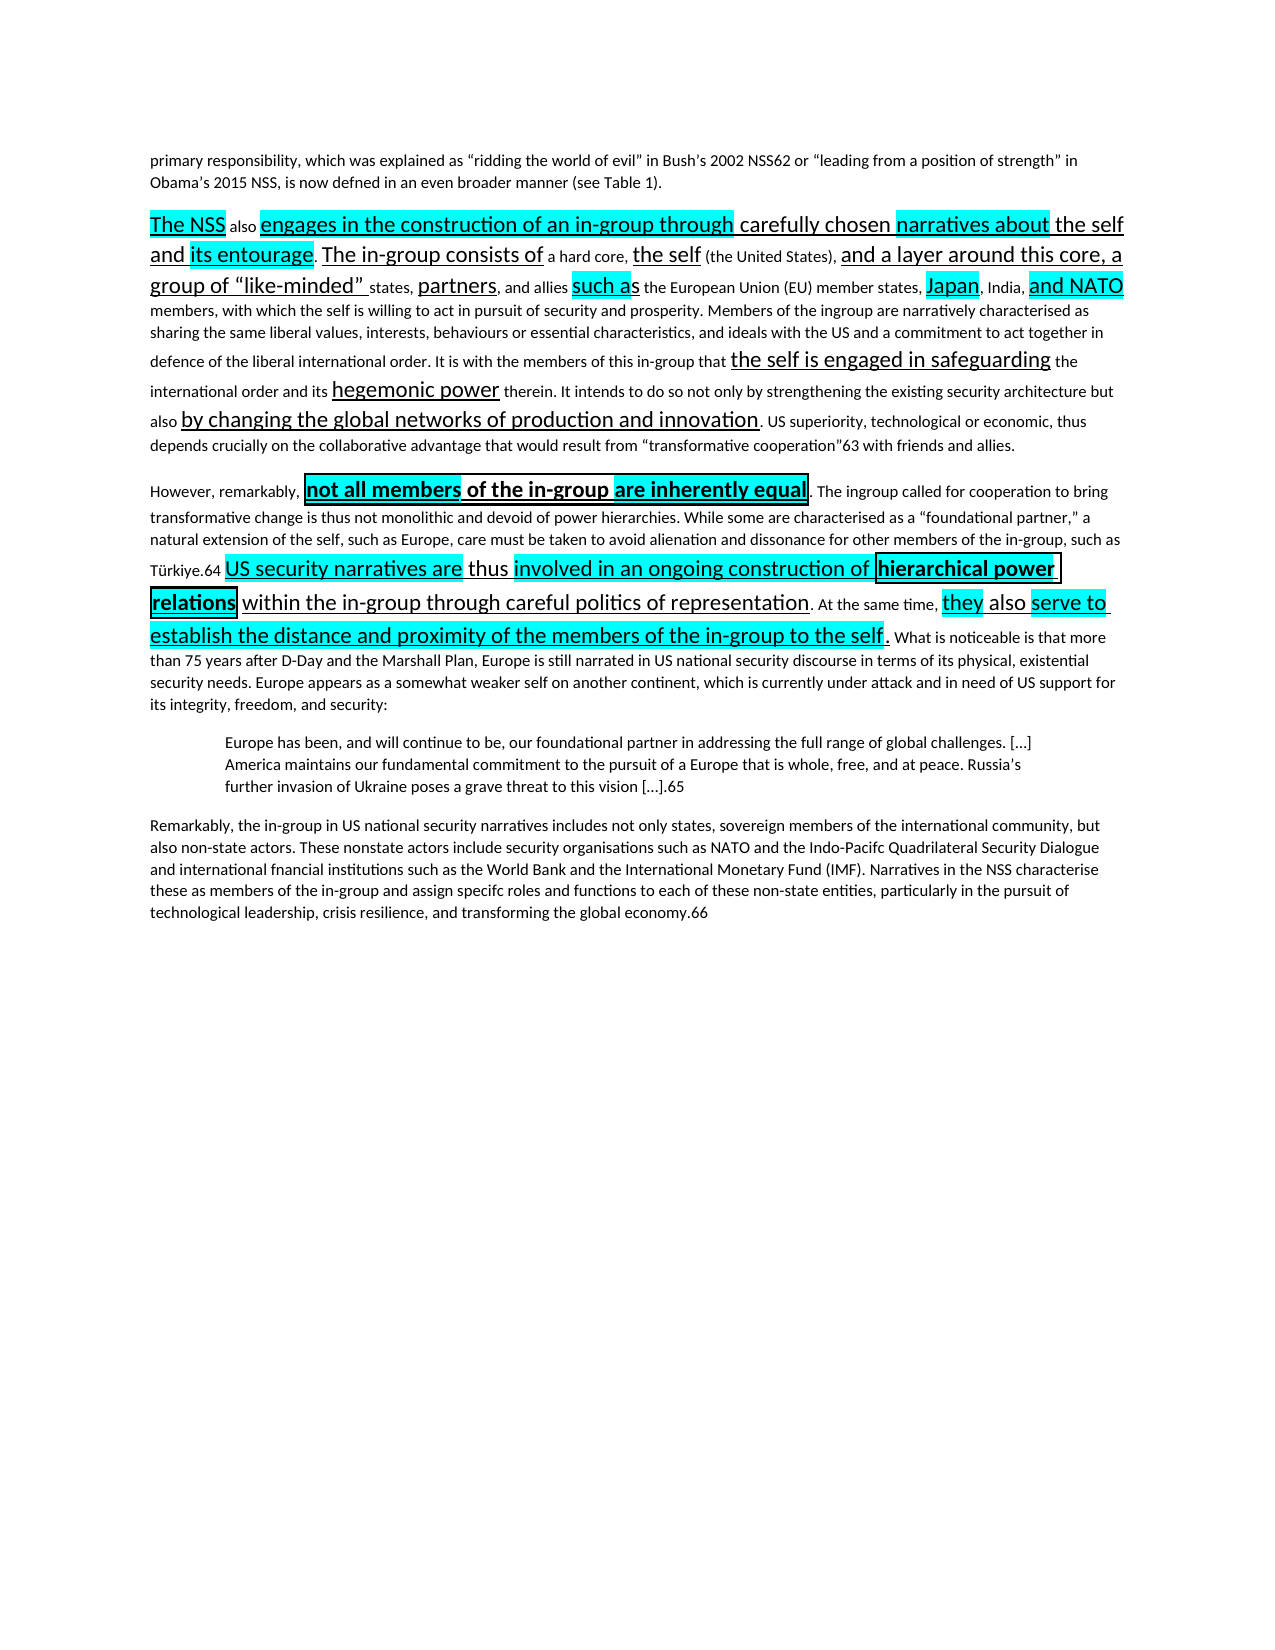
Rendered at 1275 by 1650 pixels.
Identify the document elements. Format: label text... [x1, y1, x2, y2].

text The NSS also engages in the construction of an in-group through carefully chosen narratives about the self and its entourage. The in-group consists of a hard core, the self (the United States), and a layer around this core, a group of “like-minded” states, partners, and allies such as the European Union (EU) member states, Japan, India, and NATO members, with which the self is willing to act in pursuit of security and prosperity. Members of the ingroup are narratively characterised as sharing the same liberal values, interests, behaviours or essential characteristics, and ideals with the US and a commitment to act together in defence of the liberal international order. It is with the members of this in-group that the self is engaged in safeguarding the international order and its hegemonic power therein. It intends to do so not only by strengthening the existing security architecture but also by changing the global networks of production and innovation. US superiority, technological or economic, thus depends crucially on the collaborative advantage that would result from “transformative cooperation”63 with friends and allies. [150, 210, 1125, 455]
text Europe has been, and will continue to be, our foundational partner in addressing the full range of global challenges. […] America maintains our fundamental commitment to the pursuit of a Europe that is whole, free, and at peace. Russia’s further invasion of Ukraine poses a grave threat to this vision […].65 [225, 733, 1050, 797]
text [150, 150, 1125, 192]
text However, remarkably, not all members of the in-group are inherently equal. The ingroup called for cooperation to bring transformative change is thus not monolithic and devoid of power hierarchies. While some are characterised as a “foundational partner,” a natural extension of the self, such as Europe, care must be taken to avoid alienation and dissonance for other members of the in-group, such as Türkiye.64 US security narratives are thus involved in an ongoing construction of hierarchical power relations within the in-group through careful politics of representation. At the same time, they also serve to establish the distance and proximity of the members of the in-group to the self. What is noticeable is that more than 75 years after D-Day and the Marshall Plan, Europe is still narrated in US national security discourse in terms of its physical, existential security needs. Europe appears as a somewhat weaker self on another continent, which is currently under attack and in need of US support for its integrity, freedom, and security: [150, 473, 1125, 714]
text Remarkably, the in-group in US national security narratives includes not only states, sovereign members of the international community, but also non-state actors. These nonstate actors include security organisations such as NATO and the Indo-Pacifc Quadrilateral Security Dialogue and international fnancial institutions such as the World Bank and the International Monetary Fund (IMF). Narratives in the NSS characterise these as members of the in-group and assign specifc roles and functions to each of these non-state entities, particularly in the pursuit of technological leadership, crisis resilience, and transforming the global economy.66 [150, 815, 1125, 923]
